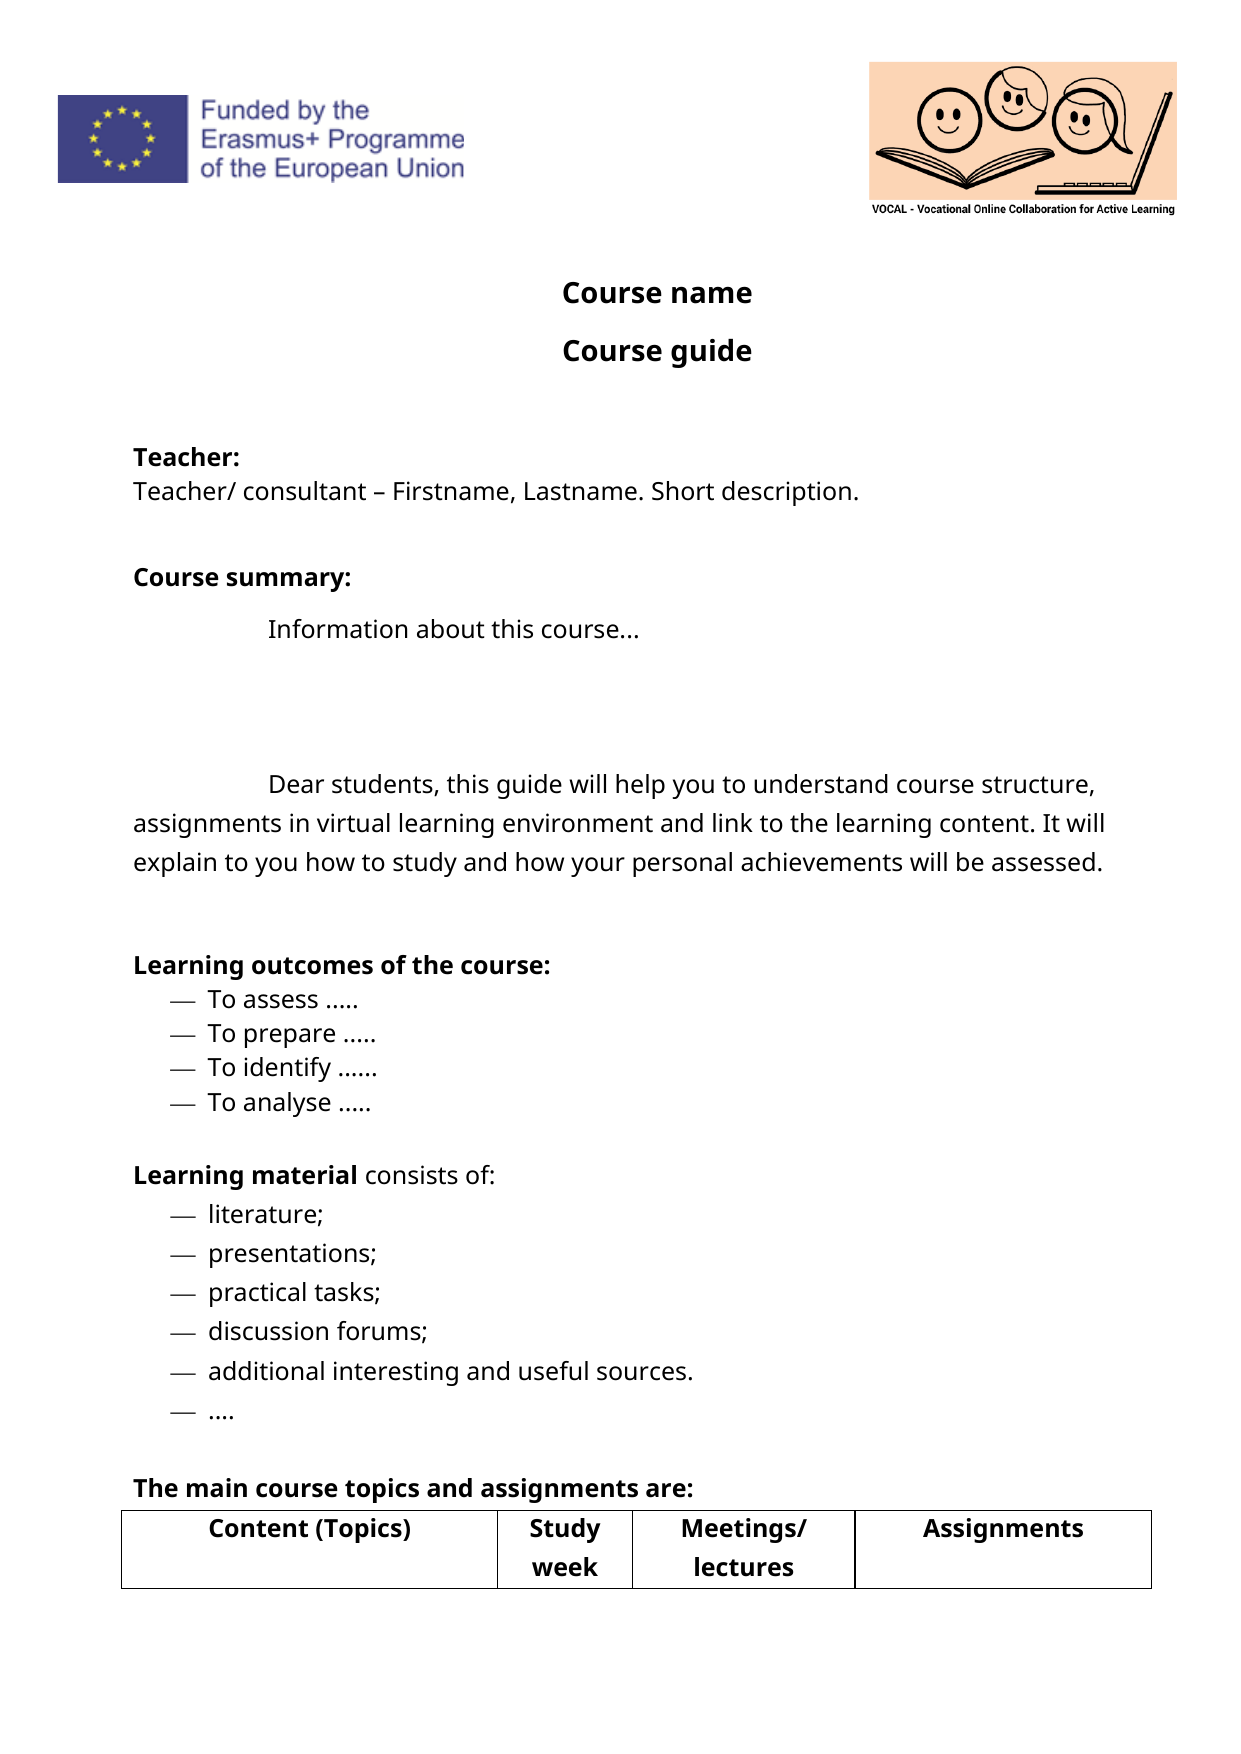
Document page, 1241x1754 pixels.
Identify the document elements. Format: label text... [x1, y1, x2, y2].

list To analyse ..... [170, 1084, 1181, 1118]
list presentations; [170, 1236, 1181, 1270]
picture [57, 95, 464, 183]
text Course summary: [133, 559, 1181, 594]
picture [864, 59, 1182, 217]
table_header Meetings/lectures [633, 1511, 854, 1588]
text The main course topics and assignments are: [133, 1471, 1181, 1505]
table_header Study week [498, 1511, 632, 1588]
list To prepare ..... [170, 1016, 1181, 1050]
list additional interesting and useful sources. [170, 1353, 1181, 1387]
text Dear students, this guide will help you to understand course structure, assignments in virtual learning environment and link to the learning content. It will explain to you how to study and how your personal achievements will be assessed. [133, 766, 1181, 879]
list discussion forums; [170, 1314, 1181, 1348]
text Learning material consists of: [133, 1157, 1181, 1191]
text Learning outcomes of the course: [133, 948, 1181, 982]
text Teacher/ consultant – Firstname, Lastname. Short description. [133, 474, 1181, 508]
list literature; [170, 1197, 1181, 1231]
table_header Assignments [856, 1511, 1151, 1588]
text Course guide [133, 330, 1181, 370]
list practical tasks; [170, 1275, 1181, 1309]
table_header Content (Topics) [122, 1511, 497, 1588]
text Course name [133, 272, 1181, 312]
list .... [170, 1392, 1181, 1426]
text Information about this course... [133, 611, 1181, 645]
list To identify ...... [170, 1050, 1181, 1084]
list To assess ..... [170, 982, 1181, 1016]
text Teacher: [133, 440, 1181, 474]
